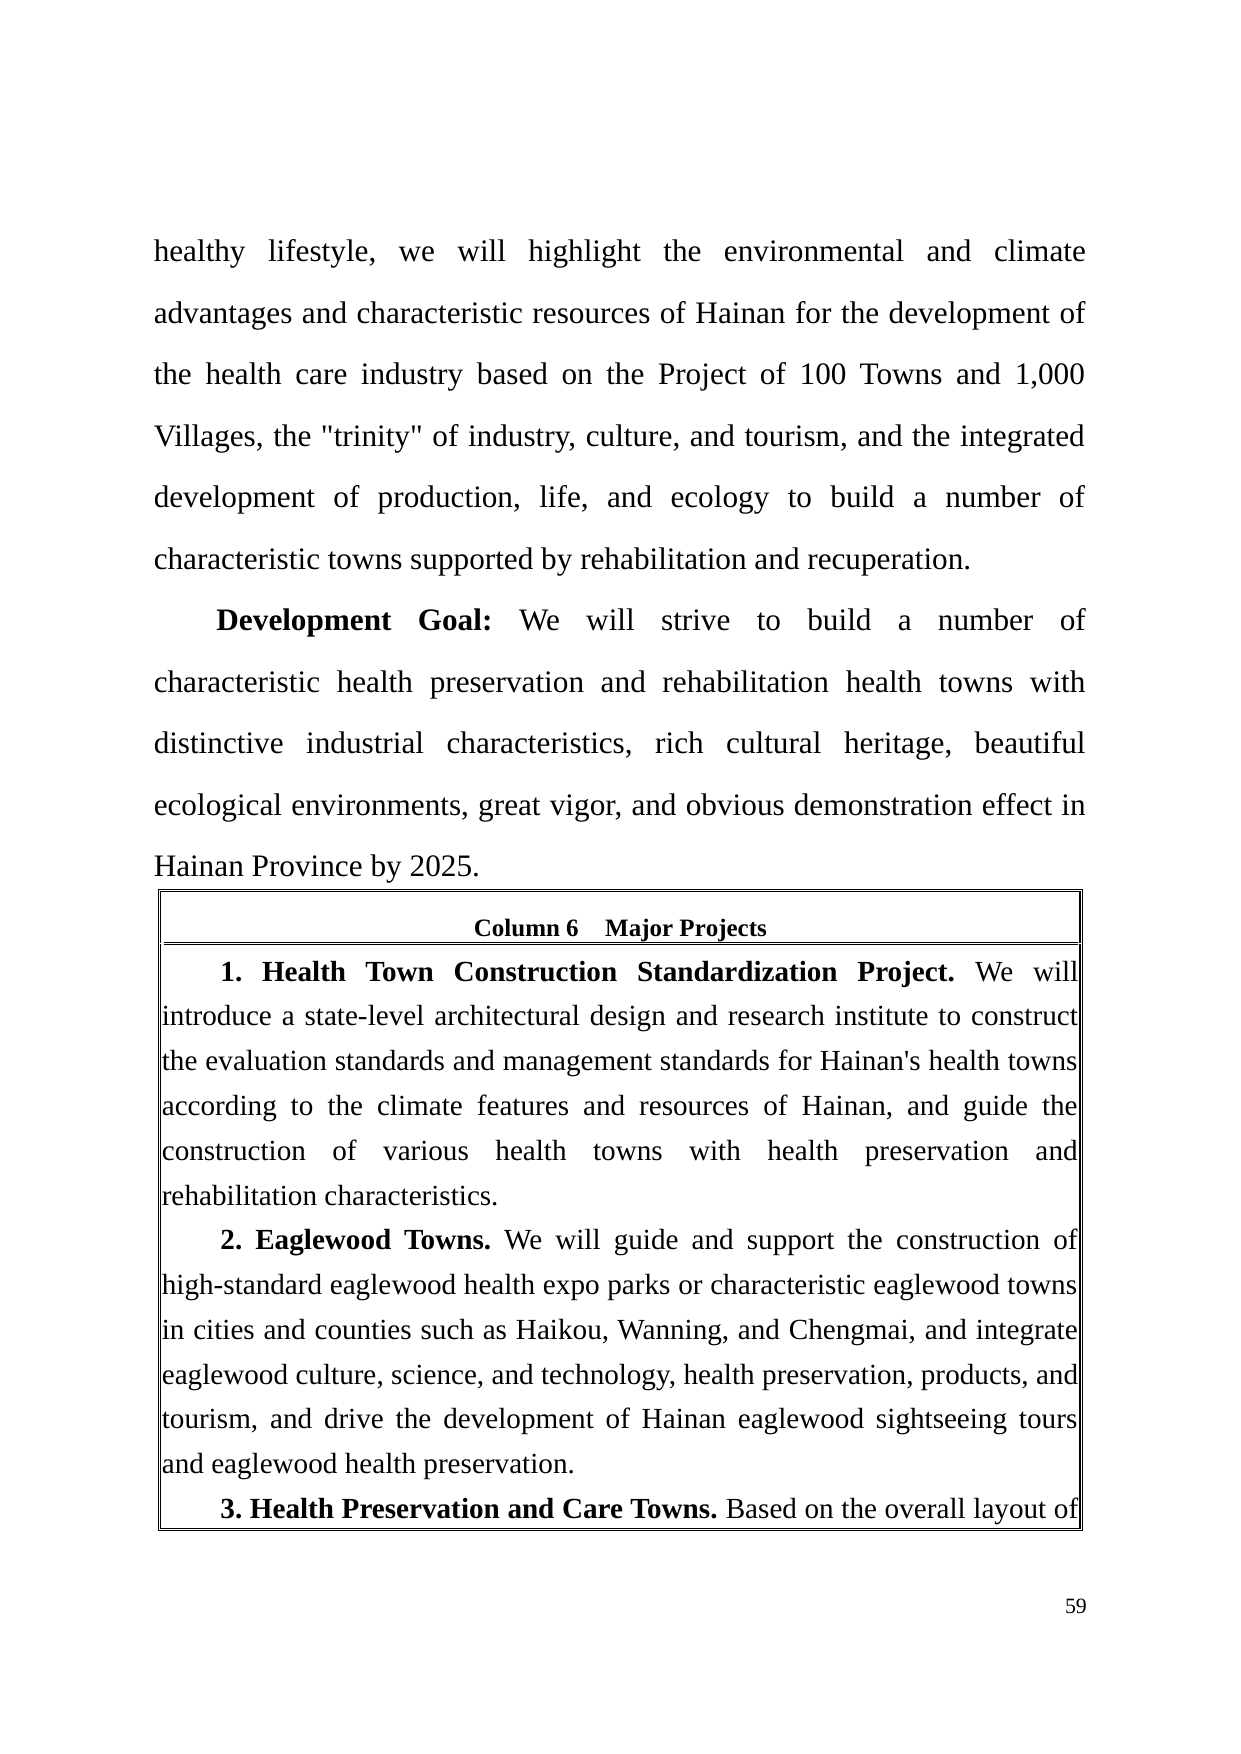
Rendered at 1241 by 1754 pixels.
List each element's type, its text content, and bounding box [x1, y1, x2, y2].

text Development Goal: We will strive to build a number of characteristic health preservation and rehabilitation health towns with distinctive industrial characteristics, rich cultural heritage, beautiful ecological environments, great vigor, and obvious demonstration effect in Hainan Province by 2025. [153, 581, 1087, 889]
table_header Column 6 Major Projects [161, 892, 1079, 942]
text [153, 213, 1087, 581]
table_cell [159, 942, 1081, 1527]
